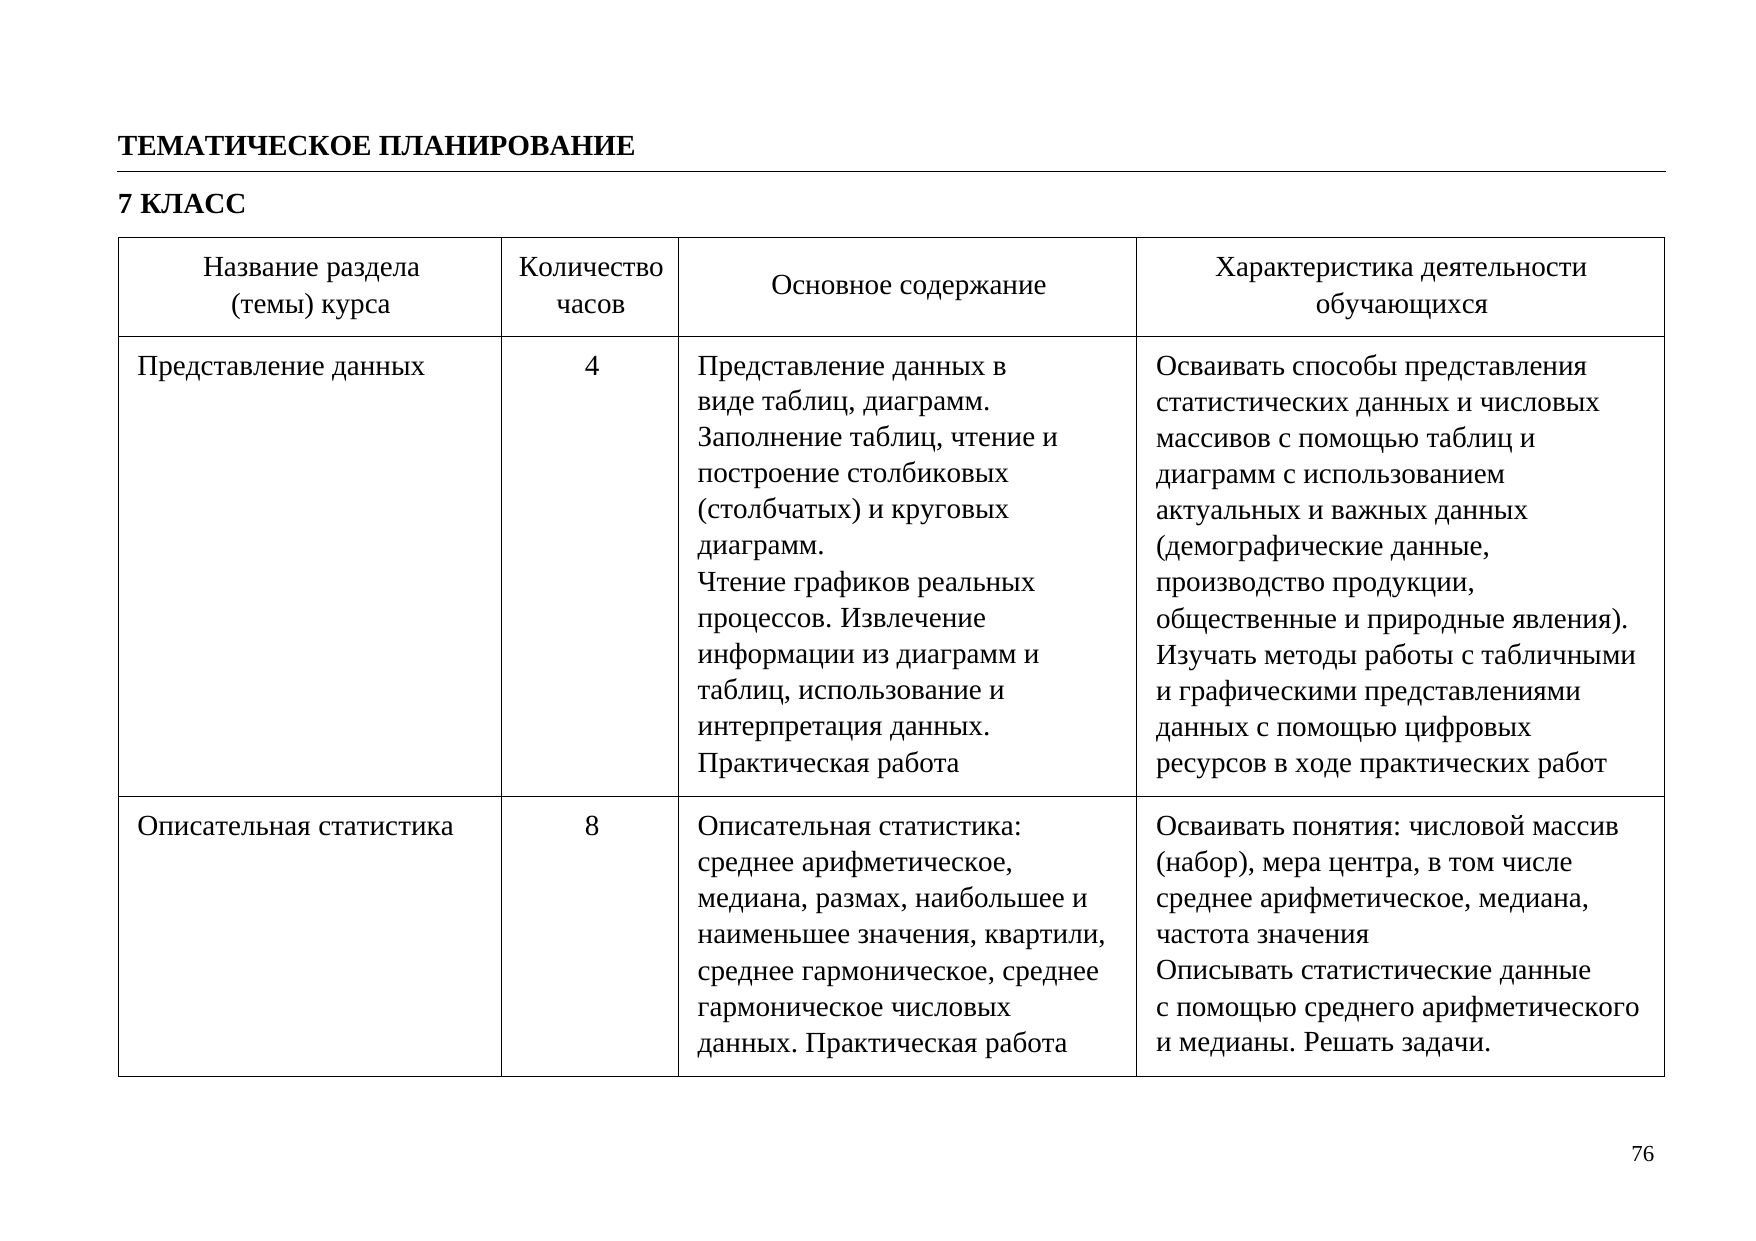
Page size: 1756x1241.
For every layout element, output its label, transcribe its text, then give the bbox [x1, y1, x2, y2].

table_cell Описательная статистика: среднее арифметическое, медиана, размах, наибольшее и наименьшее значения, квартили, среднее гармоническое, среднее гармоническое числовых данных. Практическая работа [679, 797, 1136, 1076]
table_cell 8 [502, 797, 678, 1076]
list КЛАСС [118, 187, 1678, 220]
table_cell Описательная статистика [119, 797, 501, 1076]
table_cell Осваивать понятия: числовой массив (набор), мера центра, в том числе среднее арифметическое, медиана, частота значения Описывать статистические данные с помощью среднего арифметического и медианы. Решать задачи. [1137, 797, 1664, 1076]
table_header Характеристика деятельности обучающихся [1137, 238, 1664, 336]
text ТЕМАТИЧЕСКОЕ ПЛАНИРОВАНИЕ [118, 128, 1678, 161]
table_cell Представление данных в виде таблиц, диаграмм. Заполнение таблиц, чтение и построение столбиковых (столбчатых) и круговых диаграмм. Чтение графиков реальных процессов. Извлечение информации из диаграмм и таблиц, использование и интерпретация данных. Практическая работа [679, 337, 1136, 796]
table_cell Осваивать способы представления статистических данных и числовых массивов с помощью таблиц и диаграмм с использованием актуальных и важных данных (демографические данные, производство продукции, общественные и природные явления). Изучать методы работы с табличными и графическими представлениями данных с помощью цифровых ресурсов в ходе практических работ [1137, 337, 1664, 796]
table_cell 4 [502, 337, 678, 796]
table_header Основное содержание [679, 238, 1136, 336]
table_header Название раздела (темы) курса [119, 238, 501, 336]
table_cell Представление данных [119, 337, 501, 796]
table_header Количество часов [502, 238, 678, 336]
